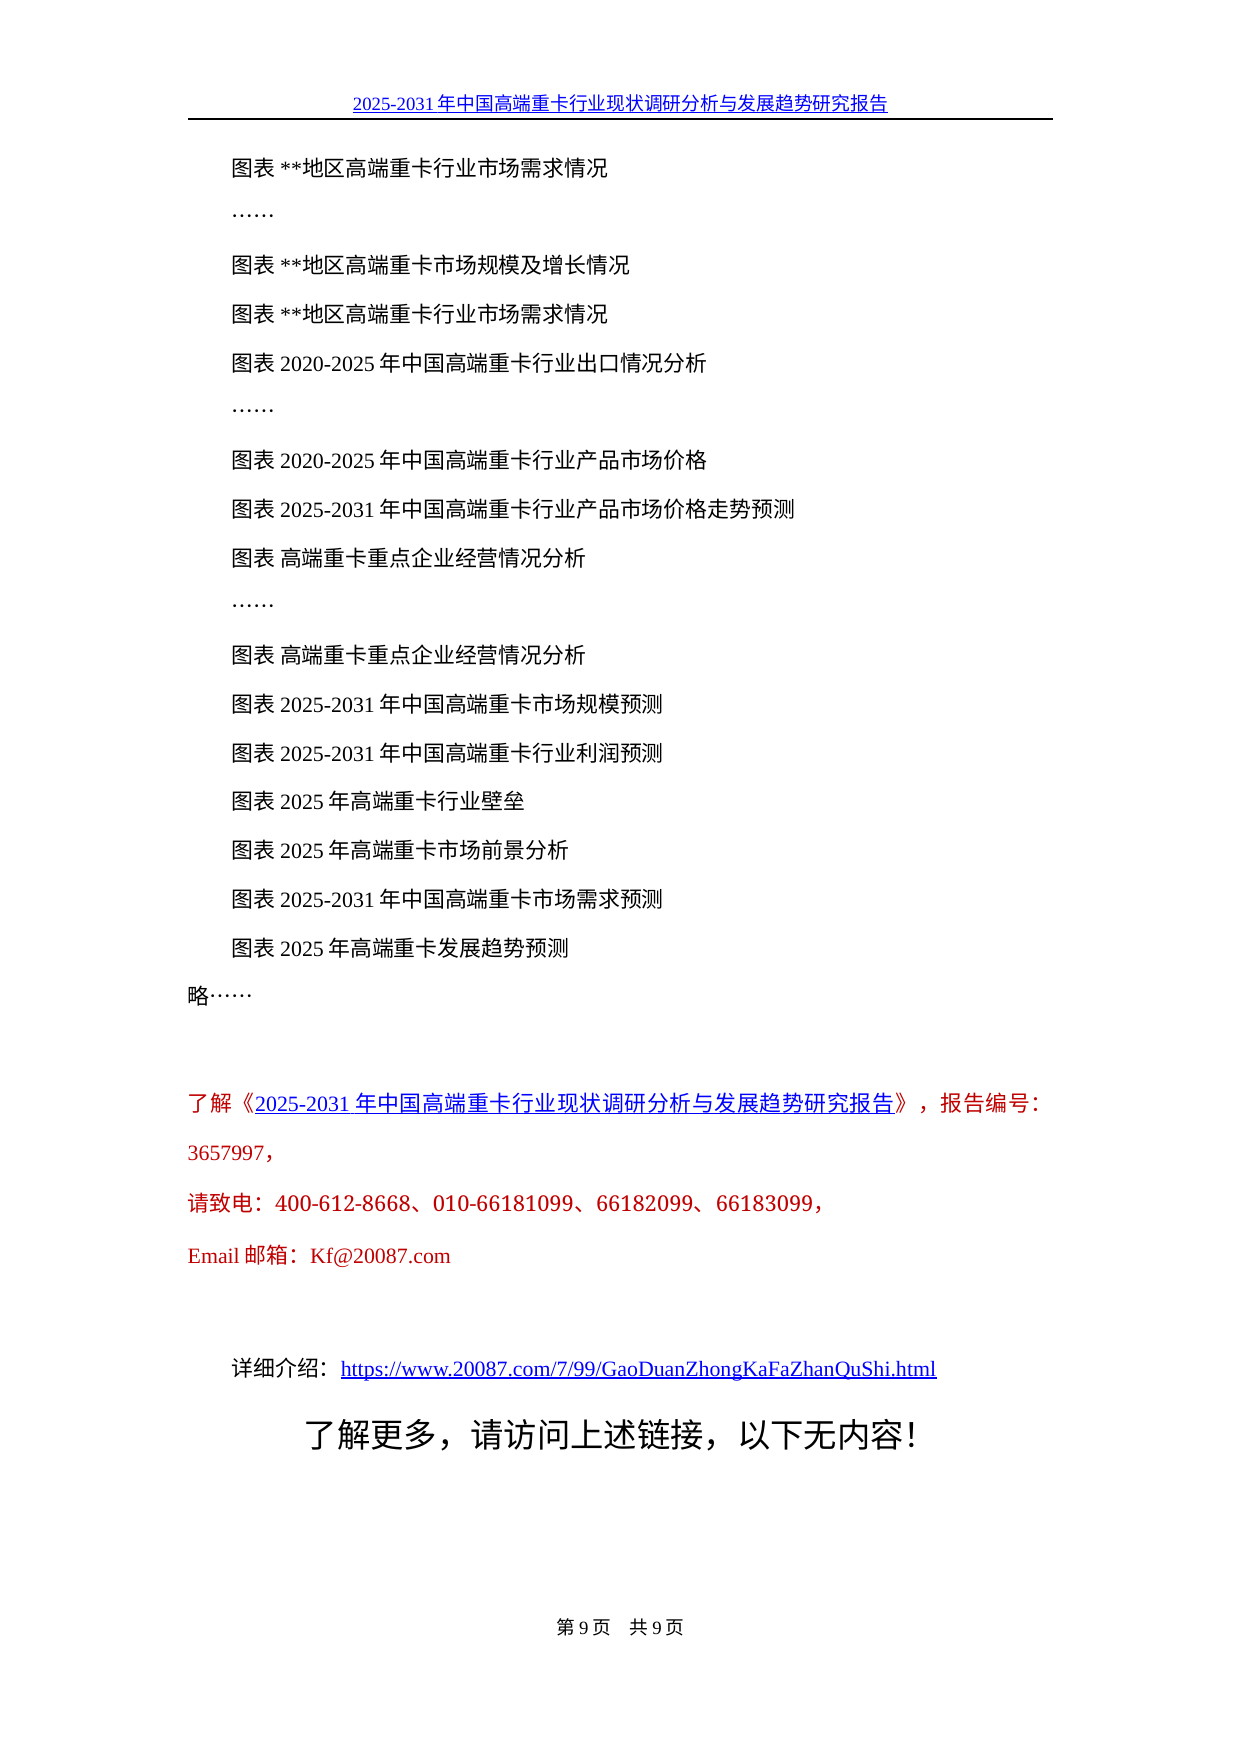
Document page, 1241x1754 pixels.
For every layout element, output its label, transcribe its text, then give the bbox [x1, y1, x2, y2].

text 了解《2025-2031年中国高端重卡行业现状调研分析与发展趋势研究报告》，报告编号：3657997， [187, 1085, 1053, 1167]
text 详细介绍：https://www.20087.com/7/99/GaoDuanZhongKaFaZhanQuShi.html [187, 1350, 1053, 1383]
text Email邮箱：Kf@20087.com [187, 1237, 1053, 1270]
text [187, 150, 1053, 1011]
title 了解更多，请访问上述链接，以下无内容！ [187, 1400, 1053, 1465]
text 请致电：400-612-8668、010-66181099、66182099、66183099， [187, 1186, 1053, 1218]
